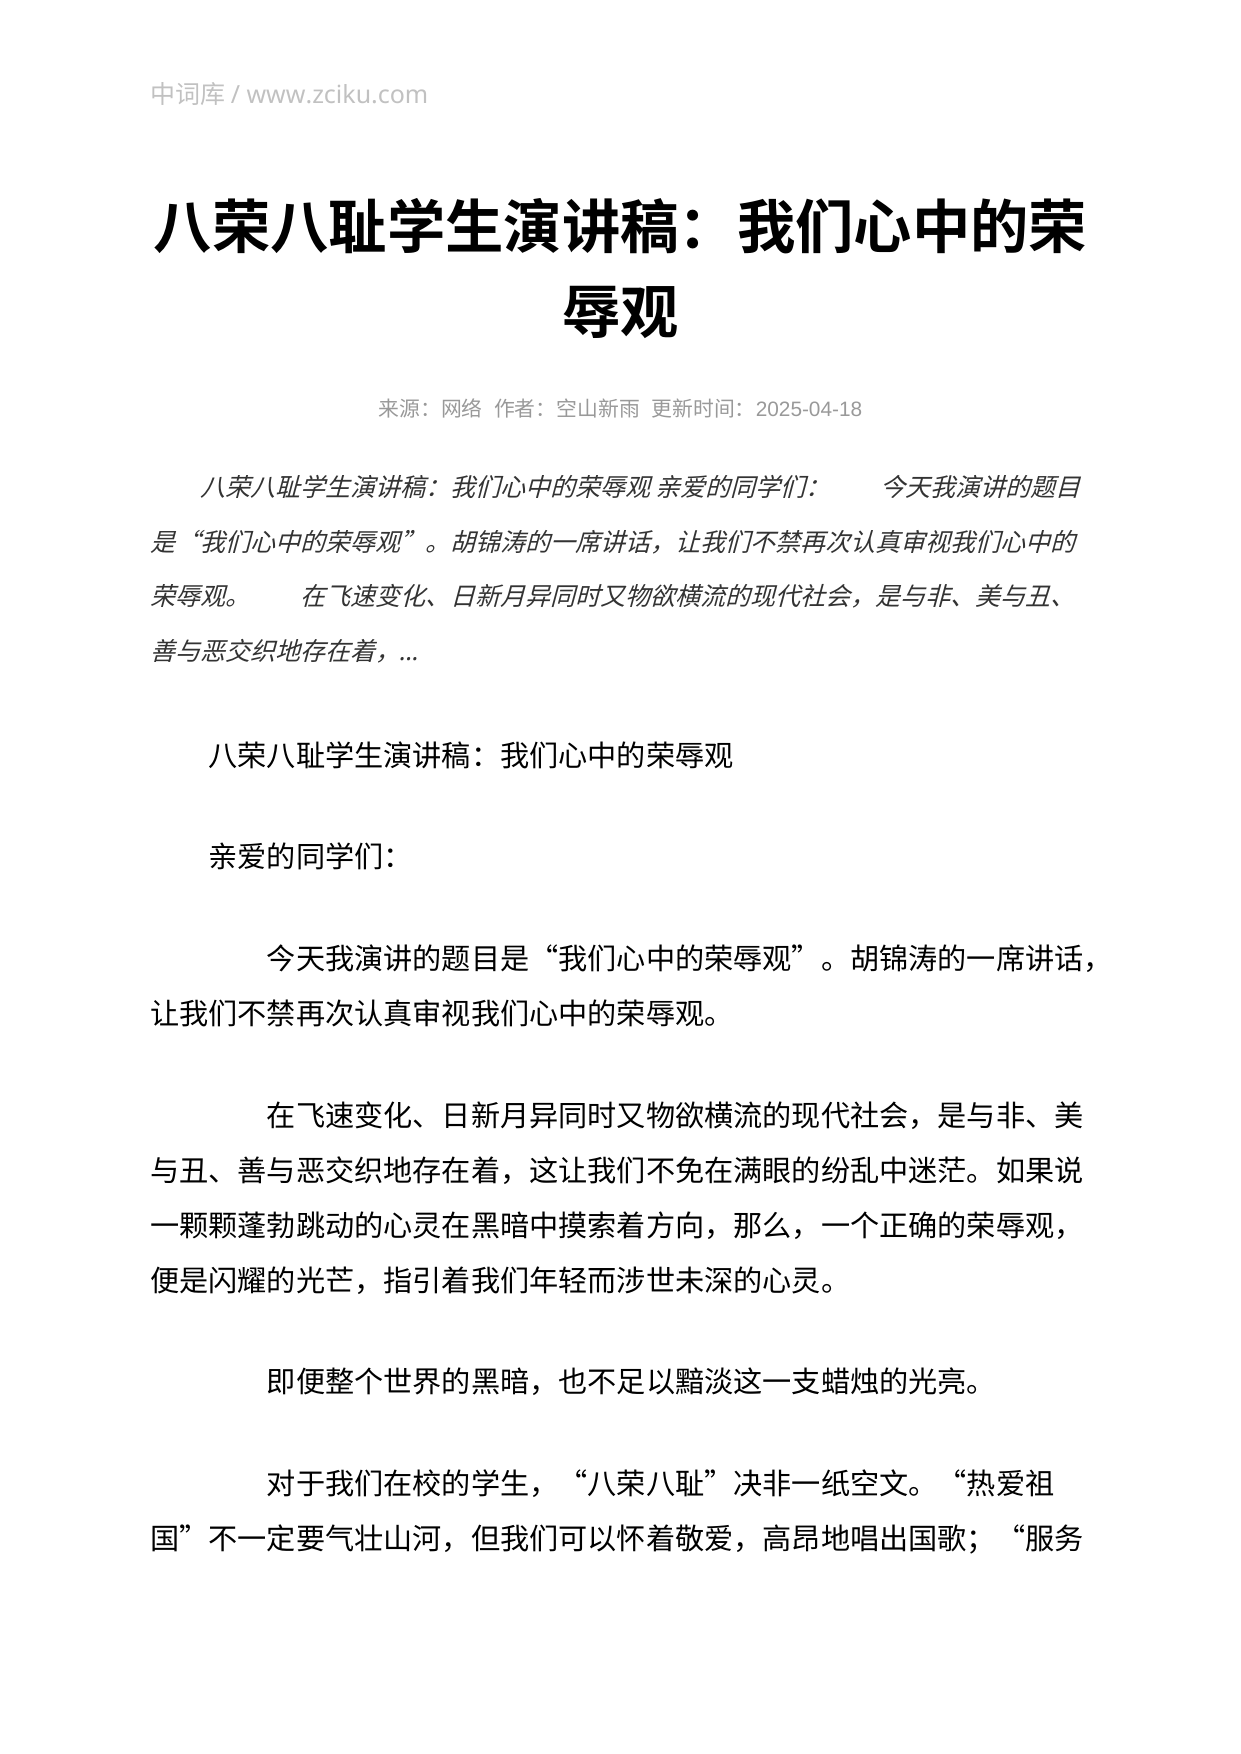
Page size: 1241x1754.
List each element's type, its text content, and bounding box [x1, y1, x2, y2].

text 亲爱的同学们： [150, 834, 1090, 876]
subtitle 八荣八耻学生演讲稿：我们心中的荣辱观 [150, 181, 1090, 350]
text 八荣八耻学生演讲稿：我们心中的荣辱观 [150, 732, 1090, 774]
text 来源：网络 作者：空山新雨 更新时间：2025-04-18 [150, 397, 1090, 421]
text 今天我演讲的题目是“我们心中的荣辱观”。胡锦涛的一席讲话，让我们不禁再次认真审视我们心中的荣辱观。 [150, 936, 1090, 1033]
text 八荣八耻学生演讲稿：我们心中的荣辱观 亲爱的同学们： 今天我演讲的题目是“我们心中的荣辱观”。胡锦涛的一席讲话，让我们不禁再次认真审视我们心中的荣辱观。 在飞速变化、日新月异同时又物欲横流的现代社会，是与非、美与丑、善与恶交织地存在着，... [150, 468, 1090, 667]
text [150, 1461, 1090, 1558]
text 在飞速变化、日新月异同时又物欲横流的现代社会，是与非、美与丑、善与恶交织地存在着，这让我们不免在满眼的纷乱中迷茫。如果说一颗颗蓬勃跳动的心灵在黑暗中摸索着方向，那么，一个正确的荣辱观，便是闪耀的光芒，指引着我们年轻而涉世未深的心灵。 [150, 1092, 1090, 1299]
text 即便整个世界的黑暗，也不足以黯淡这一支蜡烛的光亮。 [150, 1359, 1090, 1401]
